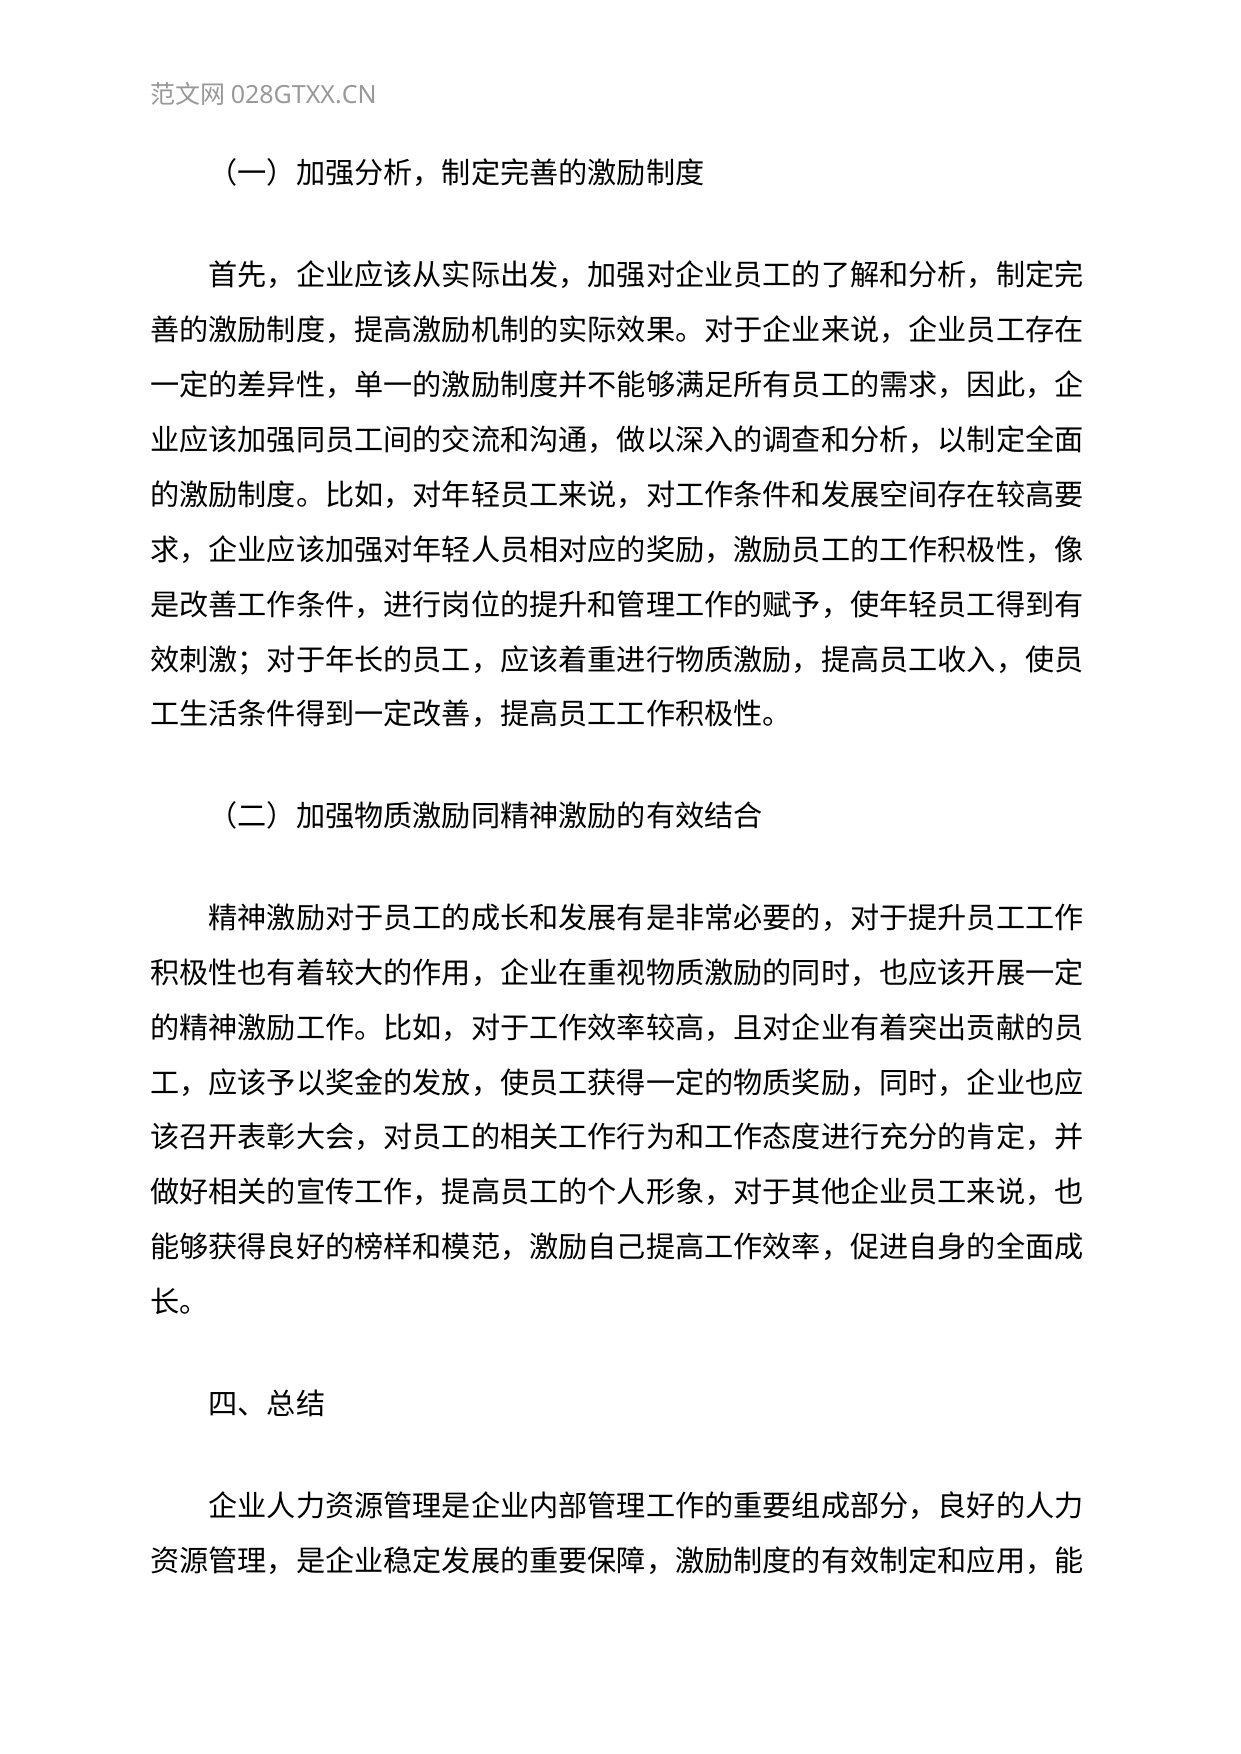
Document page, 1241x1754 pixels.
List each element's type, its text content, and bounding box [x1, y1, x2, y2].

text 精神激励对于员工的成长和发展有是非常必要的，对于提升员工工作积极性也有着较大的作用，企业在重视物质激励的同时，也应该开展一定的精神激励工作。比如，对于工作效率较高，且对企业有着突出贡献的员工，应该予以奖金的发放，使员工获得一定的物质奖励，同时，企业也应该召开表彰大会，对员工的相关工作行为和工作态度进行充分的肯定，并做好相关的宣传工作，提高员工的个人形象，对于其他企业员工来说，也能够获得良好的榜样和模范，激励自己提高工作效率，促进自身的全面成长。 [150, 894, 1090, 1321]
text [150, 1482, 1090, 1579]
text 首先，企业应该从实际出发，加强对企业员工的了解和分析，制定完善的激励制度，提高激励机制的实际效果。对于企业来说，企业员工存在一定的差异性，单一的激励制度并不能够满足所有员工的需求，因此，企业应该加强同员工间的交流和沟通，做以深入的调查和分析，以制定全面的激励制度。比如，对年轻员工来说，对工作条件和发展空间存在较高要求，企业应该加强对年轻人员相对应的奖励，激励员工的工作积极性，像是改善工作条件，进行岗位的提升和管理工作的赋予，使年轻员工得到有效刺激；对于年长的员工，应该着重进行物质激励，提高员工收入，使员工生活条件得到一定改善，提高员工工作积极性。 [150, 252, 1090, 733]
text （一）加强分析，制定完善的激励制度 [150, 150, 1090, 192]
text （二）加强物质激励同精神激励的有效结合 [150, 793, 1090, 835]
text 四、总结 [150, 1381, 1090, 1423]
